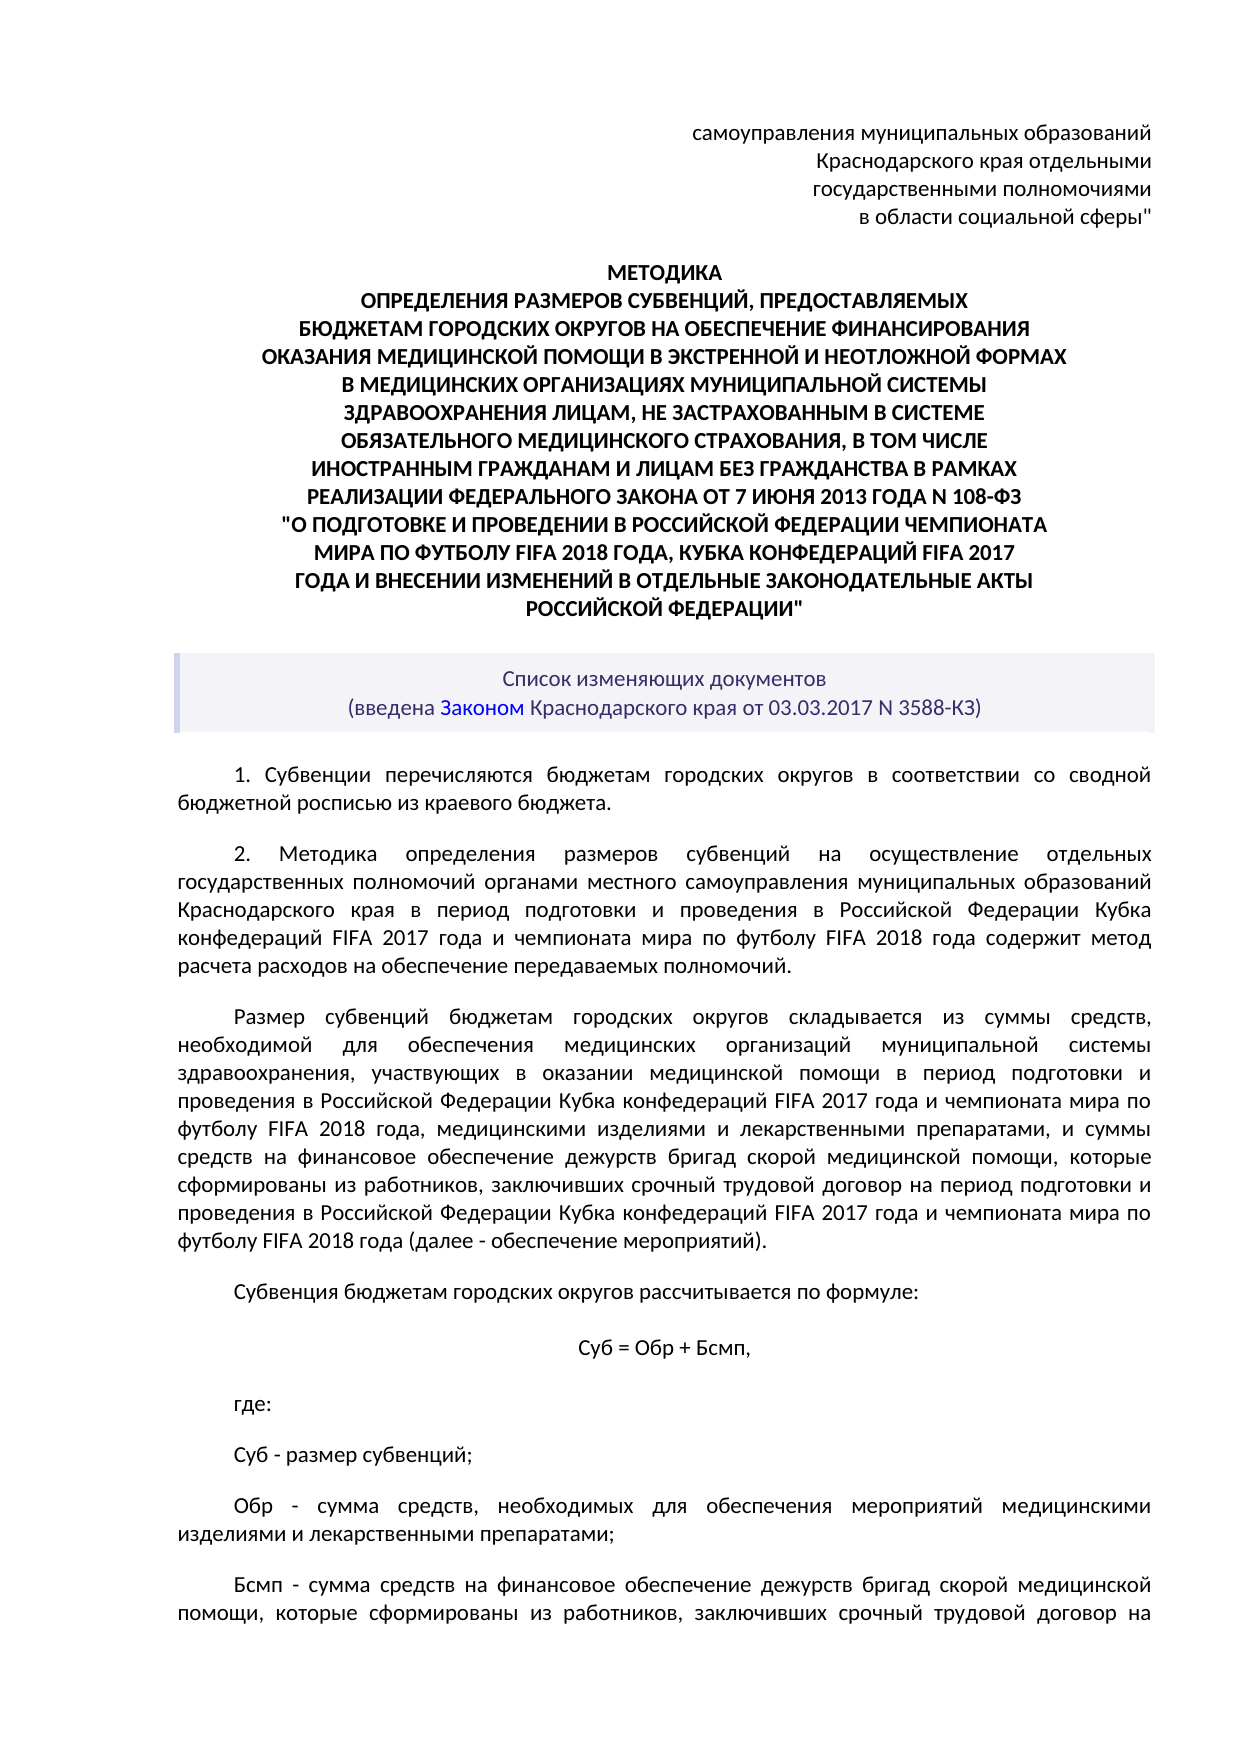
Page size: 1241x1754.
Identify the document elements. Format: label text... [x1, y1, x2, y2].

title "О ПОДГОТОВКЕ И ПРОВЕДЕНИИ В РОССИЙСКОЙ ФЕДЕРАЦИИ ЧЕМПИОНАТА [177, 510, 1152, 538]
title В МЕДИЦИНСКИХ ОРГАНИЗАЦИЯХ МУНИЦИПАЛЬНОЙ СИСТЕМЫ [177, 370, 1152, 398]
title ЗДРАВООХРАНЕНИЯ ЛИЦАМ, НЕ ЗАСТРАХОВАННЫМ В СИСТЕМЕ [177, 398, 1152, 426]
text Краснодарского края отдельными [177, 146, 1152, 174]
text где: [177, 1389, 1152, 1418]
text Суб - размер субвенций; [177, 1441, 1152, 1468]
title ОКАЗАНИЯ МЕДИЦИНСКОЙ ПОМОЩИ В ЭКСТРЕННОЙ И НЕОТЛОЖНОЙ ФОРМАХ [177, 342, 1152, 370]
title ОБЯЗАТЕЛЬНОГО МЕДИЦИНСКОГО СТРАХОВАНИЯ, В ТОМ ЧИСЛЕ [177, 426, 1152, 454]
title МЕТОДИКА [177, 258, 1152, 286]
title РОССИЙСКОЙ ФЕДЕРАЦИИ" [177, 594, 1152, 622]
text Размер субвенций бюджетам городских округов складывается из суммы средств, необходимой для обеспечения медицинских организаций муниципальной системы здравоохранения, участвующих в оказании медицинской помощи в период подготовки и проведения в Российской Федерации Кубка конфедераций FIFA 2017 года и чемпионата мира по футболу FIFA 2018 года, медицинскими изделиями и лекарственными препаратами, и суммы средств на финансовое обеспечение дежурств бригад скорой медицинской помощи, которые сформированы из работников, заключивших срочный трудовой договор на период подготовки и проведения в Российской Федерации Кубка конфедераций FIFA 2017 года и чемпионата мира по футболу FIFA 2018 года (далее - обеспечение мероприятий). [177, 1002, 1152, 1254]
title ГОДА И ВНЕСЕНИИ ИЗМЕНЕНИЙ В ОТДЕЛЬНЫЕ ЗАКОНОДАТЕЛЬНЫЕ АКТЫ [177, 566, 1152, 594]
text Субвенция бюджетам городских округов рассчитывается по формуле: [177, 1277, 1152, 1306]
table_header Список изменяющих документов (введена Законом Краснодарского края от 03.03.2017 N 3588-КЗ) [180, 653, 1149, 732]
text 2. Методика определения размеров субвенций на осуществление отдельных государственных полномочий органами местного самоуправления муниципальных образований Краснодарского края в период подготовки и проведения в Российской Федерации Кубка конфедераций FIFA 2017 года и чемпионата мира по футболу FIFA 2018 года содержит метод расчета расходов на обеспечение передаваемых полномочий. [177, 839, 1152, 979]
title МИРА ПО ФУТБОЛУ FIFA 2018 ГОДА, КУБКА КОНФЕДЕРАЦИЙ FIFA 2017 [177, 538, 1152, 566]
text Суб = Обр + Бсмп, [177, 1333, 1152, 1362]
text в области социальной сферы" [177, 202, 1152, 230]
title БЮДЖЕТАМ ГОРОДСКИХ ОКРУГОВ НА ОБЕСПЕЧЕНИЕ ФИНАНСИРОВАНИЯ [177, 314, 1152, 342]
title ОПРЕДЕЛЕНИЯ РАЗМЕРОВ СУБВЕНЦИЙ, ПРЕДОСТАВЛЯЕМЫХ [177, 286, 1152, 314]
text самоуправления муниципальных образований [177, 118, 1152, 146]
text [177, 1570, 1152, 1626]
title ИНОСТРАННЫМ ГРАЖДАНАМ И ЛИЦАМ БЕЗ ГРАЖДАНСТВА В РАМКАХ [177, 454, 1152, 482]
text государственными полномочиями [177, 174, 1152, 202]
text 1. Субвенции перечисляются бюджетам городских округов в соответствии со сводной бюджетной росписью из краевого бюджета. [177, 760, 1152, 816]
text Обр - сумма средств, необходимых для обеспечения мероприятий медицинскими изделиями и лекарственными препаратами; [177, 1491, 1152, 1547]
title РЕАЛИЗАЦИИ ФЕДЕРАЛЬНОГО ЗАКОНА ОТ 7 ИЮНЯ 2013 ГОДА N 108-ФЗ [177, 482, 1152, 510]
